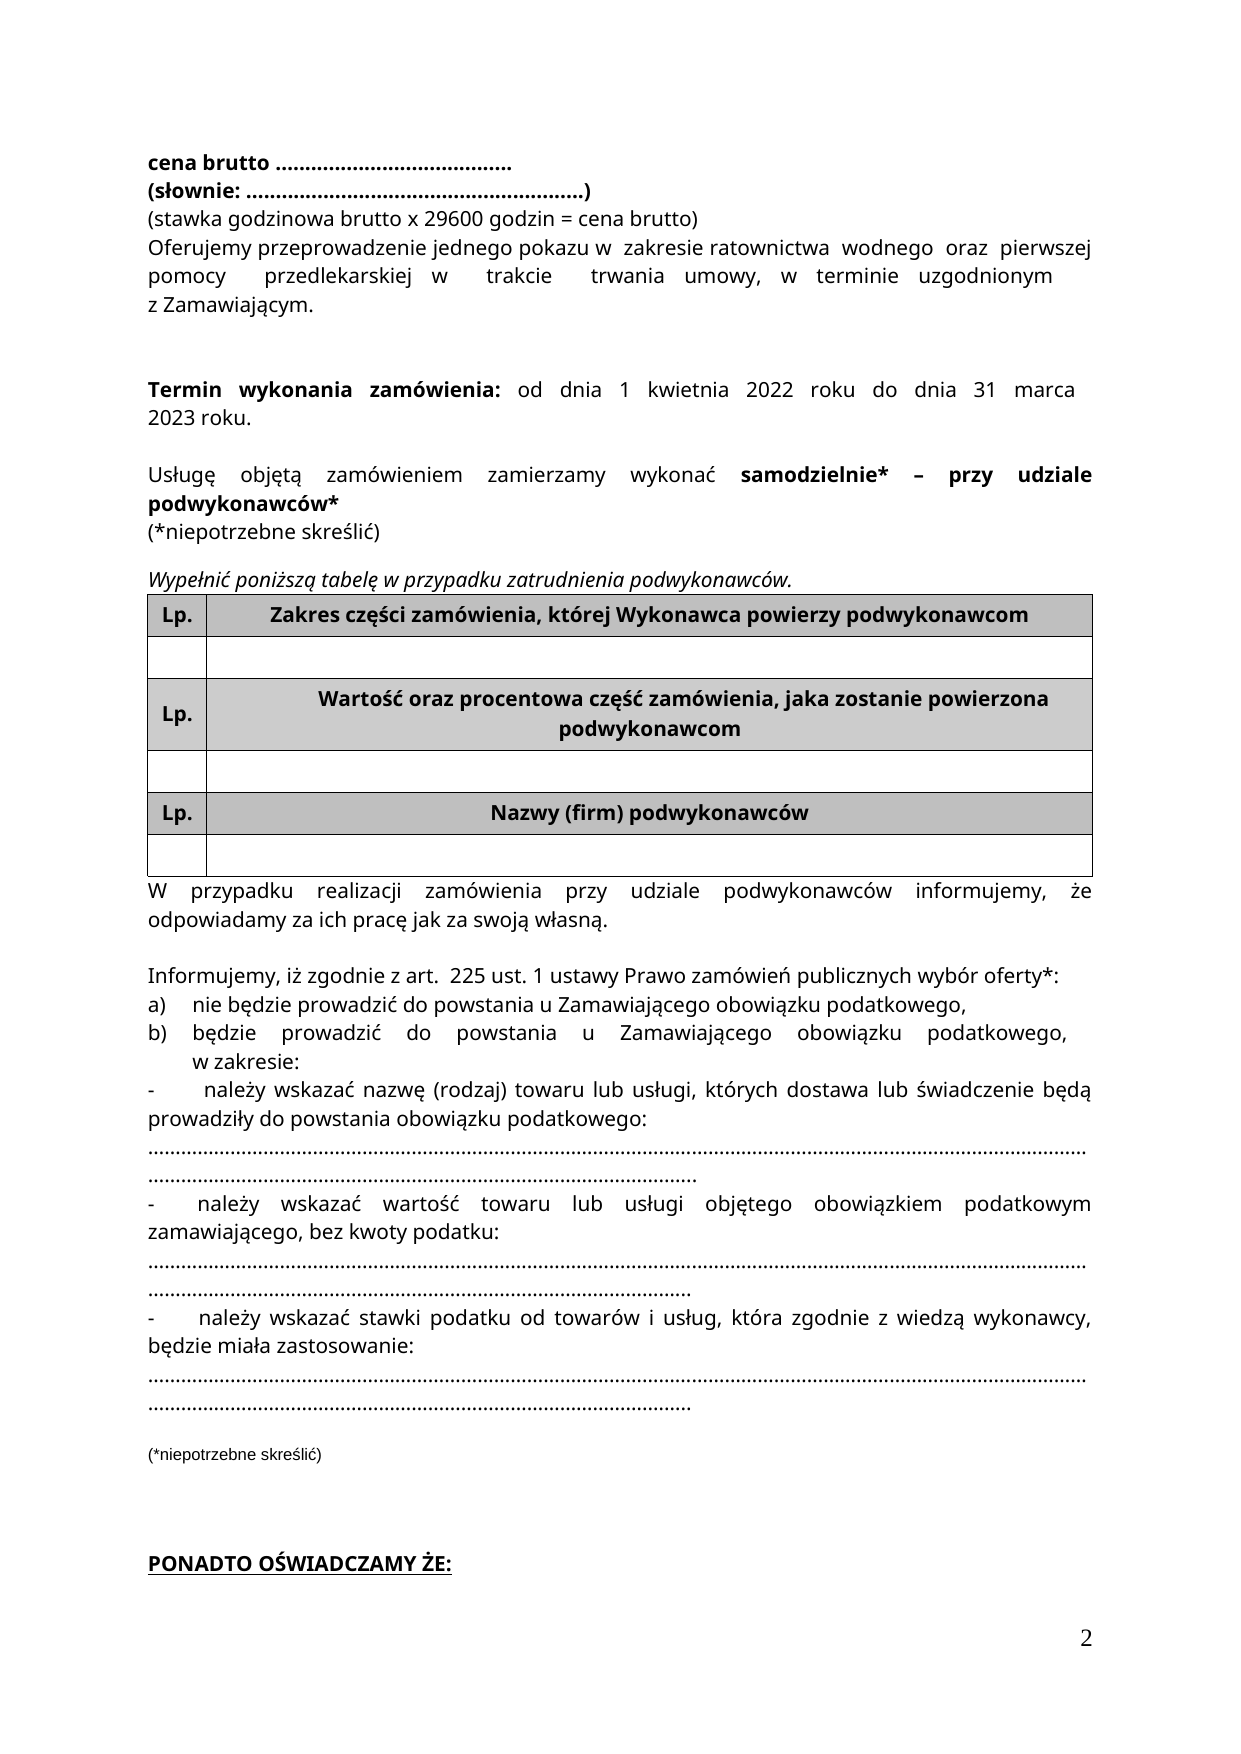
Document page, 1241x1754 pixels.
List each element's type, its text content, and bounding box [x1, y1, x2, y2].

text …………………………………………………………………………………………………………………………………………………………………………………………………………………………………………..….. [148, 1132, 1093, 1189]
list będzie prowadzić do powstania u Zamawiającego obowiązku podatkowego, w zakresie: [148, 1018, 1093, 1075]
text Usługę objętą zamówieniem zamierzamy wykonać samodzielnie* – przy udziale podwykonawców* [148, 460, 1093, 517]
text Wypełnić poniższą tabelę w przypadku zatrudnienia podwykonawców. [148, 566, 1093, 594]
text - należy wskazać nazwę (rodzaj) towaru lub usługi, których dostawa lub świadczenie będą prowadziły do powstania obowiązku podatkowego: [148, 1075, 1093, 1132]
table_cell [207, 637, 1092, 678]
text Termin wykonania zamówienia: od dnia 1 kwietnia 2022 roku do dnia 31 marca 2023 roku. [148, 375, 1093, 432]
text Informujemy, iż zgodnie z art. 225 ust. 1 ustawy Prawo zamówień publicznych wybór oferty*: [148, 962, 1093, 990]
text Oferujemy przeprowadzenie jednego pokazu w zakresie ratownictwa wodnego oraz pierwszej pomocy przedlekarskiej w trakcie trwania umowy, w terminie uzgodnionym z Zamawiającym. [148, 233, 1093, 318]
table_cell Nazwy (firm) podwykonawców [207, 793, 1092, 834]
text (*niepotrzebne skreślić) [148, 517, 1093, 546]
text (stawka godzinowa brutto x 29600 godzin = cena brutto) [148, 204, 1093, 233]
table_cell Wartość oraz procentowa część zamówienia, jaka zostanie powierzona podwykonawcom [207, 679, 1092, 750]
text W przypadku realizacji zamówienia przy udziale podwykonawców informujemy, że odpowiadamy za ich pracę jak za swoją własną. [148, 877, 1093, 933]
table_cell Lp. [148, 679, 206, 750]
text PONADTO OŚWIADCZAMY ŻE: [148, 1549, 1093, 1578]
table_header Zakres części zamówienia, której Wykonawca powierzy podwykonawcom [207, 595, 1092, 636]
table_cell [148, 637, 206, 678]
table_cell [148, 751, 206, 792]
table_cell Lp. [148, 793, 206, 834]
list nie będzie prowadzić do powstania u Zamawiającego obowiązku podatkowego, [148, 990, 1093, 1018]
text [148, 176, 1093, 204]
table_cell [207, 751, 1092, 792]
table_header Lp. [148, 595, 206, 636]
text (*niepotrzebne skreślić) [148, 1445, 1093, 1464]
text - należy wskazać wartość towaru lub usługi objętego obowiązkiem podatkowym zamawiającego, bez kwoty podatku: [148, 1189, 1093, 1246]
table_cell [148, 835, 206, 876]
text cena brutto …..................................... [148, 148, 1093, 176]
text ……………………………………………………………………………………………………………………………………………………………………………………………………………………………………….…….. [148, 1360, 1093, 1417]
text - należy wskazać stawki podatku od towarów i usług, która zgodnie z wiedzą wykonawcy, będzie miała zastosowanie: [148, 1303, 1093, 1360]
text ……………………………………………………………………………………………………………………………………………………………………………………………………………………………………………... [148, 1246, 1093, 1303]
table_cell [207, 835, 1092, 876]
